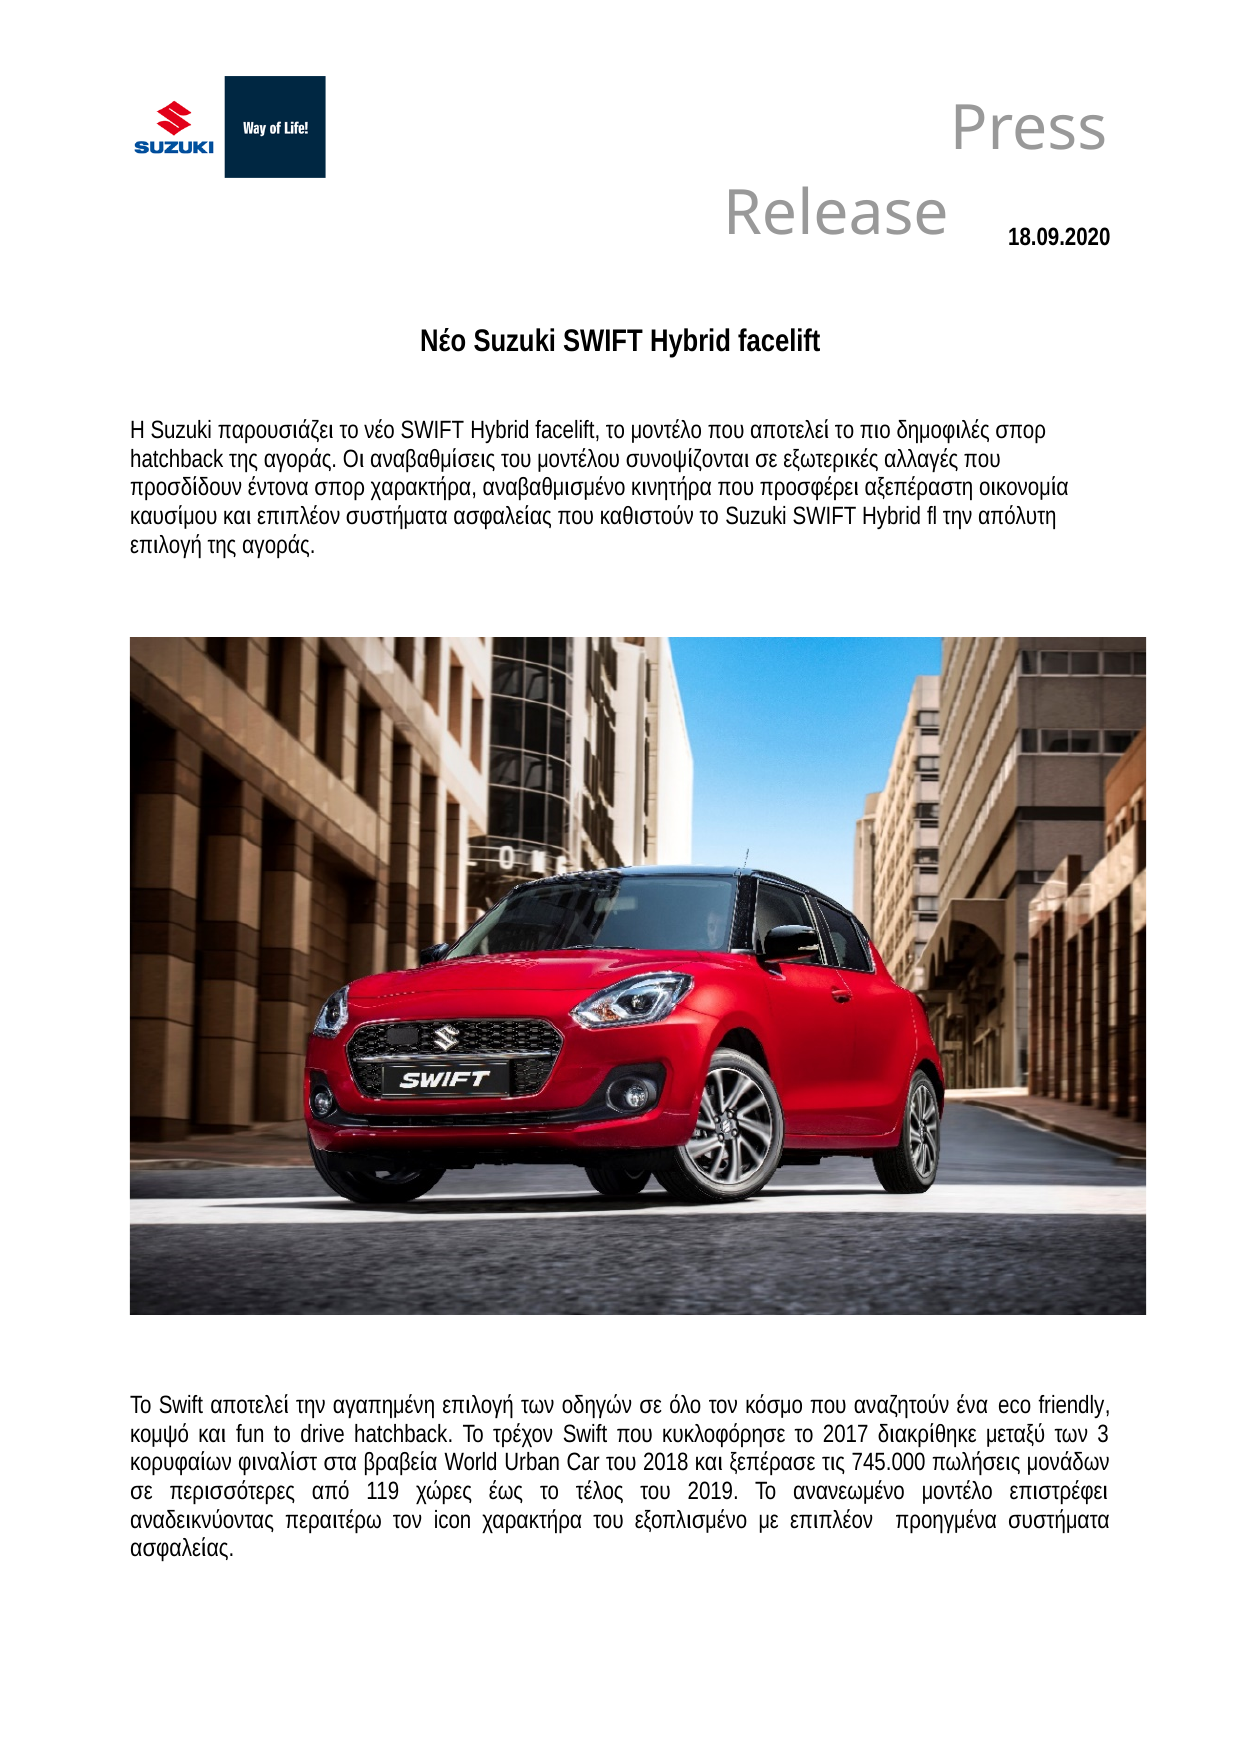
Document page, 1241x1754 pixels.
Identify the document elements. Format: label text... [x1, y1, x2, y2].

text Νέο Suzuki SWIFT Hybrid facelift [130, 322, 1110, 358]
picture [129, 637, 1147, 1315]
text H Suzuki παρουσιάζει το νέο SWIFT Hybrid facelift, το μοντέλο που αποτελεί το πιο δημοφιλές σπορ hatchback της αγοράς. Οι αναβαθμίσεις του μοντέλου συνοψίζονται σε εξωτερικές αλλαγές που προσδίδουν έντονα σπορ χαρακτήρα, αναβαθμισμένο κινητήρα που προσφέρει αξεπέραστη οικονομία καυσίμου και επιπλέον συστήματα ασφαλείας που καθιστούν το Suzuki SWIFT Hybrid fl την απόλυτη επιλογή της αγοράς. [130, 415, 1110, 558]
text Το Swift αποτελεί την αγαπημένη επιλογή των οδηγών σε όλο τον κόσμο που αναζητούν ένα eco friendly, κομψό και fun to drive hatchback. Το τρέχον Swift που κυκλοφόρησε το 2017 διακρίθηκε μεταξύ των 3 κορυφαίων φιναλίστ στα βραβεία World Urban Car του 2018 και ξεπέρασε τις 745.000 πωλήσεις μονάδων σε περισσότερες από 119 χώρες έως το τέλος του 2019. Το ανανεωμένο μοντέλο επιστρέφει αναδεικνύοντας περαιτέρω τον icon χαρακτήρα του εξοπλισμένο με επιπλέον προηγμένα συστήματα ασφαλείας. [130, 1390, 1110, 1562]
picture [123, 76, 326, 178]
text 18.09.2020 [130, 222, 1110, 250]
